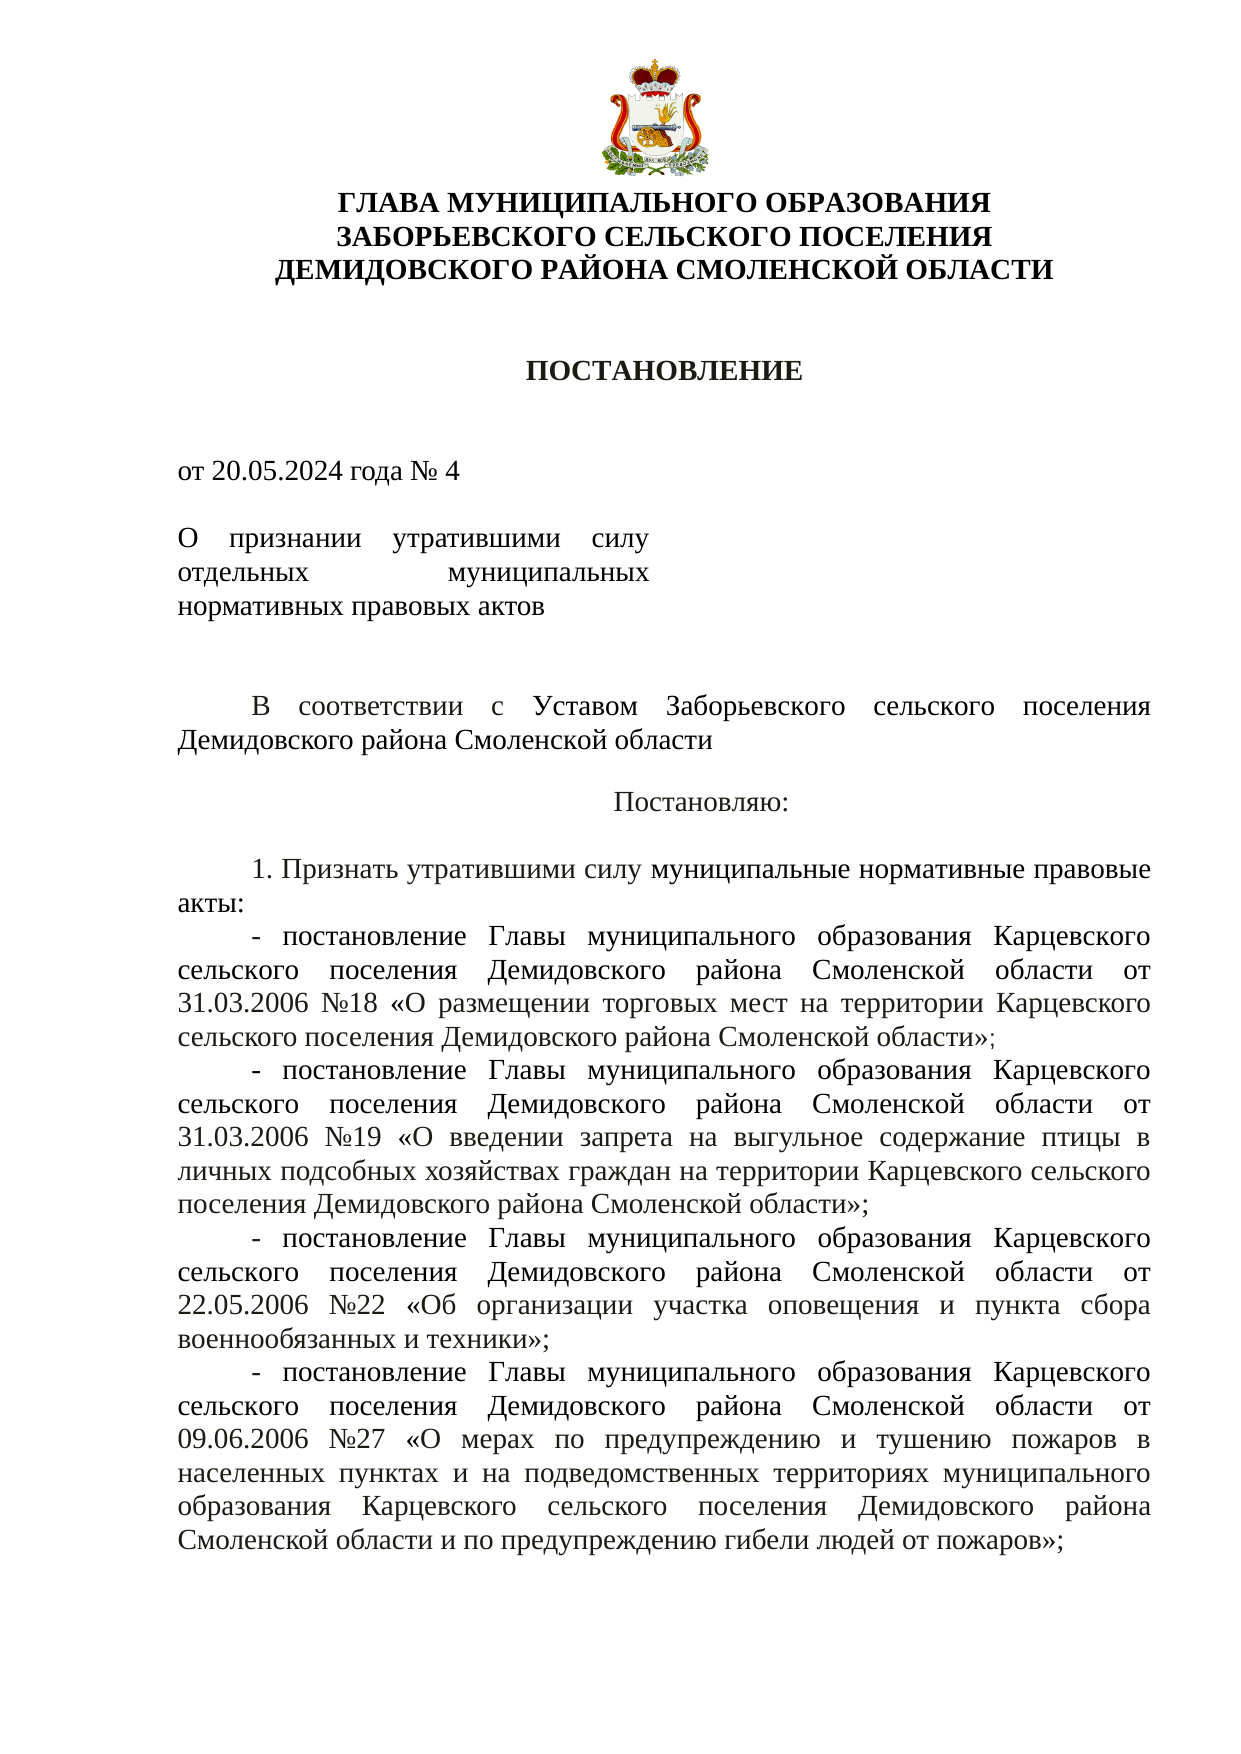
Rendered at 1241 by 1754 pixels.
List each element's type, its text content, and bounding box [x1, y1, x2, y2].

text - постановление Главы муниципального образования Карцевского сельского поселения Демидовского района Смоленской области от 31.03.2006 №19 «О введении запрета на выгульное содержание птицы в личных подсобных хозяйствах граждан на территории Карцевского сельского поселения Демидовского района Смоленской области»; [177, 1052, 1152, 1220]
text ДЕМИДОВСКОГО РАЙОНА СМОЛЕНСКОЙ ОБЛАСТИ [177, 252, 1152, 286]
text ПОСТАНОВЛЕНИЕ [177, 353, 1152, 386]
text от 20.05.2024 года № 4 [177, 453, 1152, 487]
text В соответствии с Уставом Заборьевского сельского поселения Демидовского района Смоленской области [177, 688, 1152, 755]
text 1. Признать утратившими силу муниципальные нормативные правовые акты: [177, 851, 1152, 918]
text ЗАБОРЬЕВСКОГО СЕЛЬСКОГО ПОСЕЛЕНИЯ [177, 219, 1152, 252]
text - постановление Главы муниципального образования Карцевского сельского поселения Демидовского района Смоленской области от 31.03.2006 №18 «О размещении торговых мест на территории Карцевского сельского поселения Демидовского района Смоленской области»; [177, 918, 1152, 1052]
text О признании утратившими силу отдельных муниципальных нормативных правовых актов [177, 521, 650, 621]
text - постановление Главы муниципального образования Карцевского сельского поселения Демидовского района Смоленской области от 22.05.2006 №22 «Об организации участка оповещения и пункта сбора военнообязанных и техники»; [177, 1220, 1152, 1354]
text ГЛАВА МУНИЦИПАЛЬНОГО ОБРАЗОВАНИЯ [177, 185, 1152, 219]
text - постановление Главы муниципального образования Карцевского сельского поселения Демидовского района Смоленской области от 09.06.2006 №27 «О мерах по предупреждению и тушению пожаров в населенных пунктах и на подведомственных территориях муниципального образования Карцевского сельского поселения Демидовского района Смоленской области и по предупреждению гибели людей от пожаров»; [177, 1354, 1152, 1556]
text Постановляю: [177, 784, 1152, 818]
